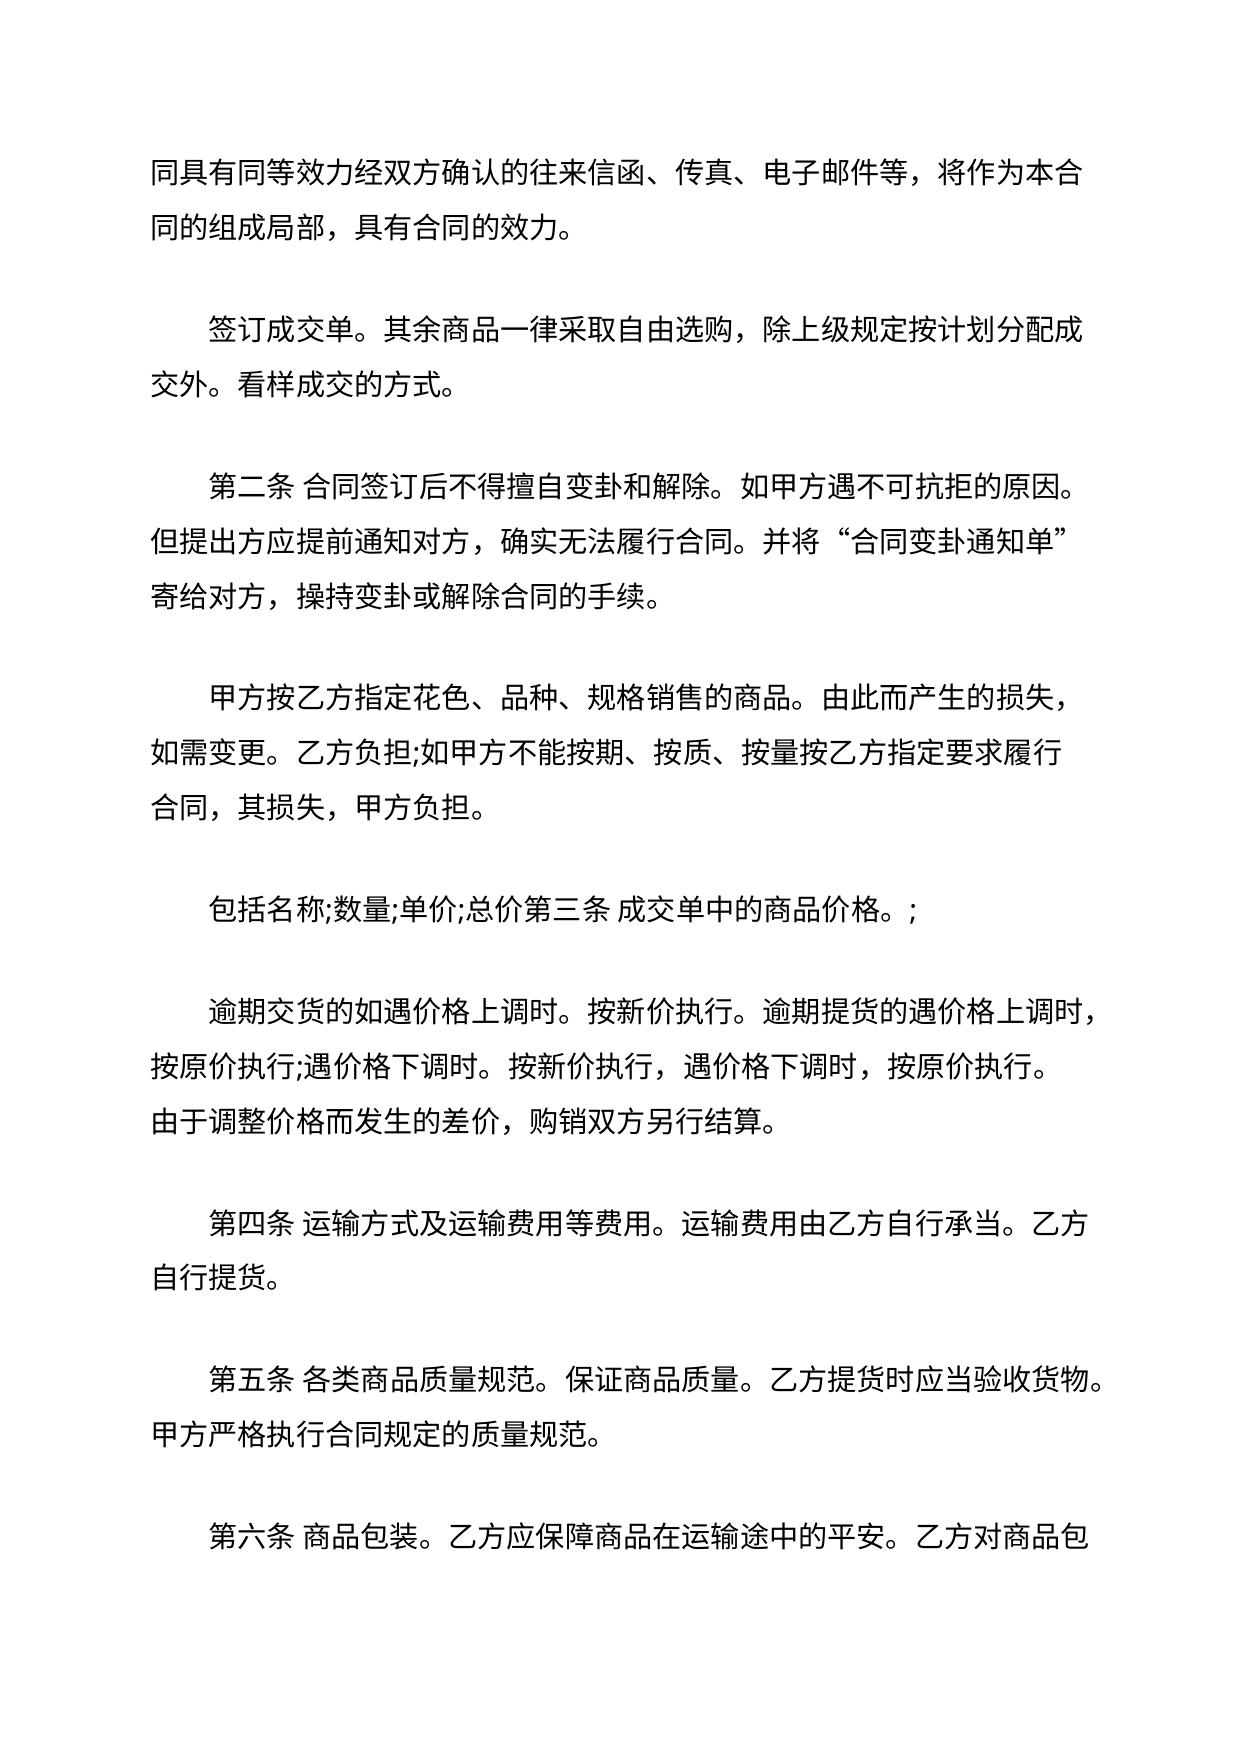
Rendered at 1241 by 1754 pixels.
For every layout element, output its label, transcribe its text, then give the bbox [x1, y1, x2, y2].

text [150, 150, 1090, 247]
text 甲方按乙方指定花色、品种、规格销售的商品。由此而产生的损失，如需变更。乙方负担;如甲方不能按期、按质、按量按乙方指定要求履行合同，其损失，甲方负担。 [150, 675, 1090, 827]
text 第五条 各类商品质量规范。保证商品质量。乙方提货时应当验收货物。甲方严格执行合同规定的质量规范。 [150, 1357, 1090, 1454]
text 包括名称;数量;单价;总价第三条 成交单中的商品价格。; [150, 887, 1090, 929]
text 签订成交单。其余商品一律采取自由选购，除上级规定按计划分配成交外。看样成交的方式。 [150, 307, 1090, 404]
text 第四条 运输方式及运输费用等费用。运输费用由乙方自行承当。乙方自行提货。 [150, 1200, 1090, 1297]
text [150, 1513, 1090, 1556]
text 逾期交货的如遇价格上调时。按新价执行。逾期提货的遇价格上调时，按原价执行;遇价格下调时。按新价执行，遇价格下调时，按原价执行。由于调整价格而发生的差价，购销双方另行结算。 [150, 988, 1090, 1141]
text 第二条 合同签订后不得擅自变卦和解除。如甲方遇不可抗拒的原因。但提出方应提前通知对方，确实无法履行合同。并将“合同变卦通知单”寄给对方，操持变卦或解除合同的手续。 [150, 463, 1090, 615]
